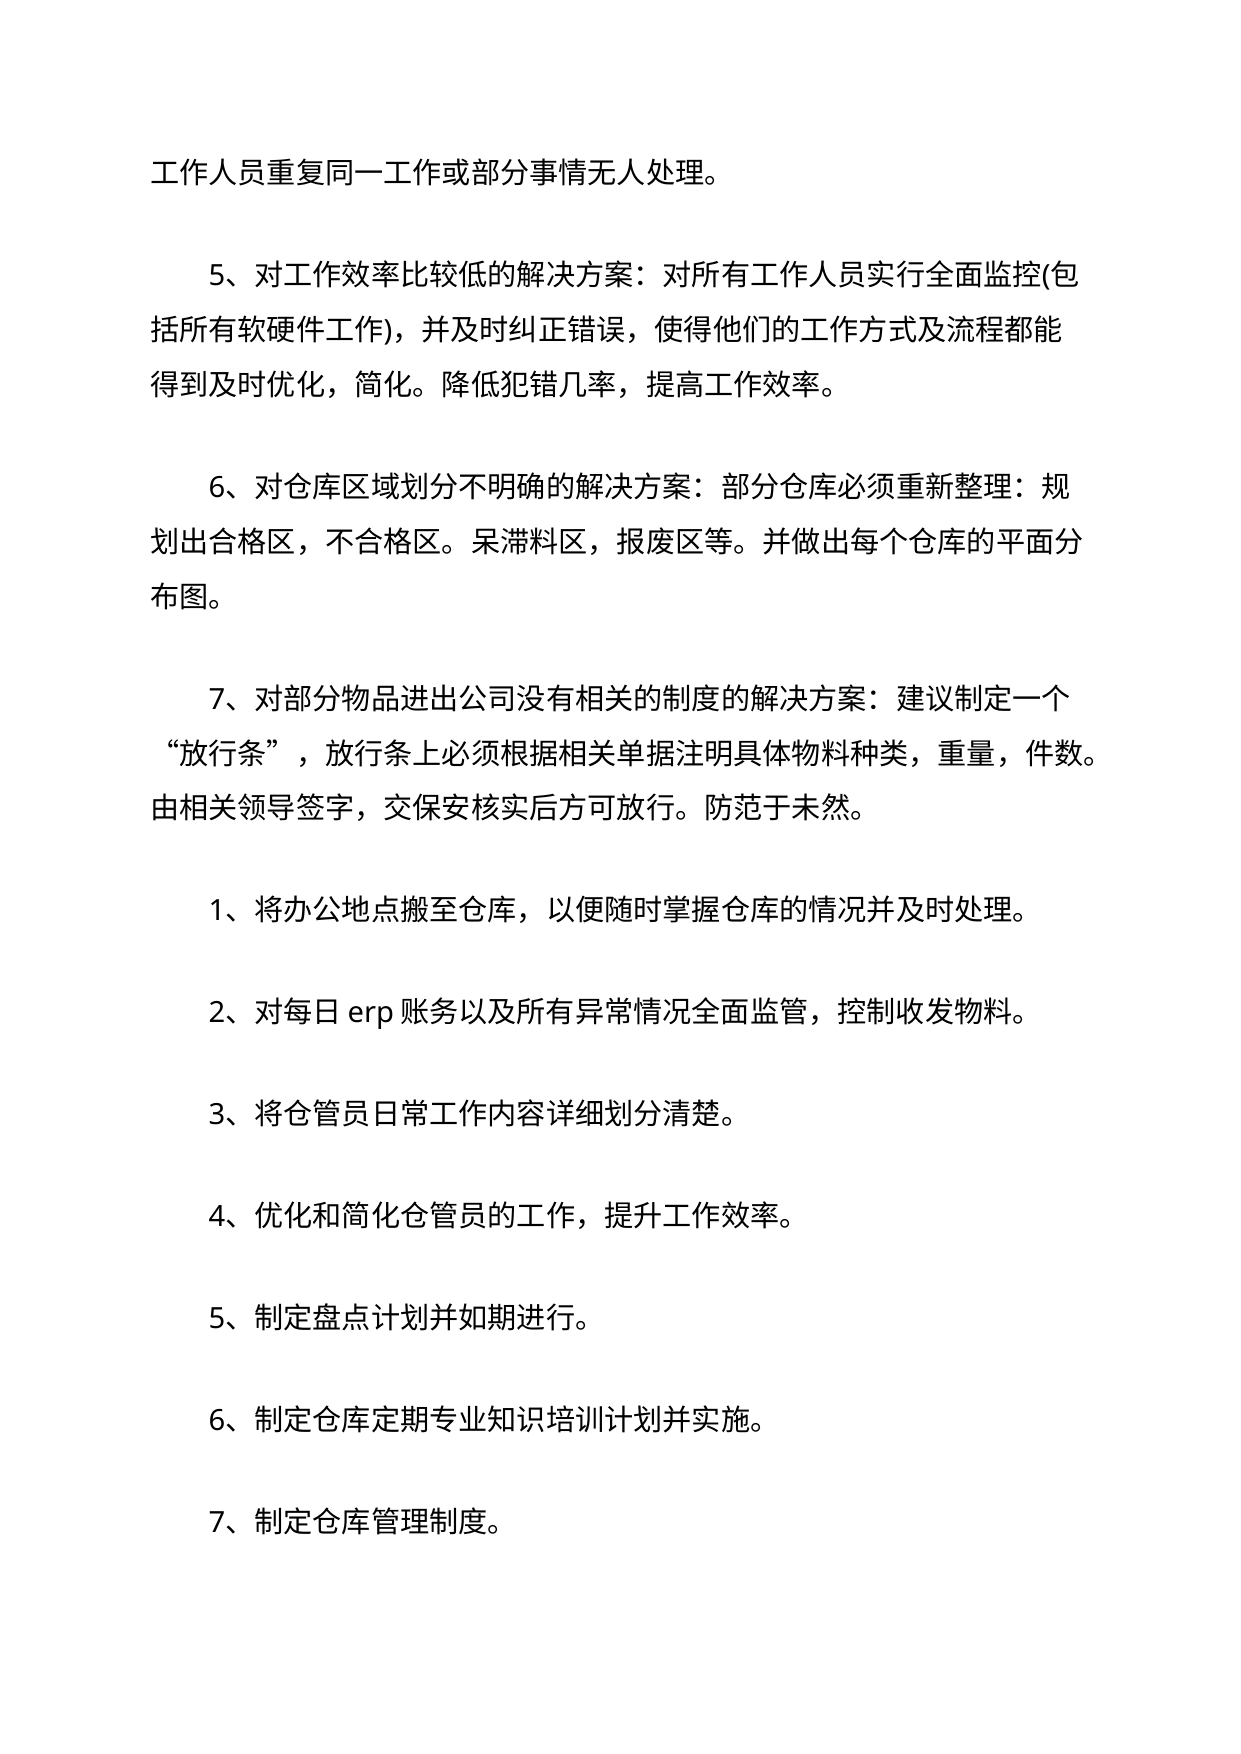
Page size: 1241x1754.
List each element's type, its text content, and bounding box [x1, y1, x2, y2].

text 6、对仓库区域划分不明确的解决方案：部分仓库必须重新整理：规划出合格区，不合格区。呆滞料区，报废区等。并做出每个仓库的平面分布图。 [150, 463, 1090, 616]
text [150, 150, 1090, 192]
text 7、对部分物品进出公司没有相关的制度的解决方案：建议制定一个“放行条”，放行条上必须根据相关单据注明具体物料种类，重量，件数。由相关领导签字，交保安核实后方可放行。防范于未然。 [150, 675, 1090, 827]
text 4、优化和简化仓管员的工作，提升工作效率。 [150, 1193, 1090, 1235]
text 5、对工作效率比较低的解决方案：对所有工作人员实行全面监控(包括所有软硬件工作)，并及时纠正错误，使得他们的工作方式及流程都能得到及时优化，简化。降低犯错几率，提高工作效率。 [150, 252, 1090, 404]
text 5、制定盘点计划并如期进行。 [150, 1295, 1090, 1337]
text 1、将办公地点搬至仓库，以便随时掌握仓库的情况并及时处理。 [150, 887, 1090, 929]
text 3、将仓管员日常工作内容详细划分清楚。 [150, 1091, 1090, 1133]
text 7、制定仓库管理制度。 [150, 1499, 1090, 1541]
text 2、对每日erp账务以及所有异常情况全面监管，控制收发物料。 [150, 989, 1090, 1031]
text 6、制定仓库定期专业知识培训计划并实施。 [150, 1397, 1090, 1439]
